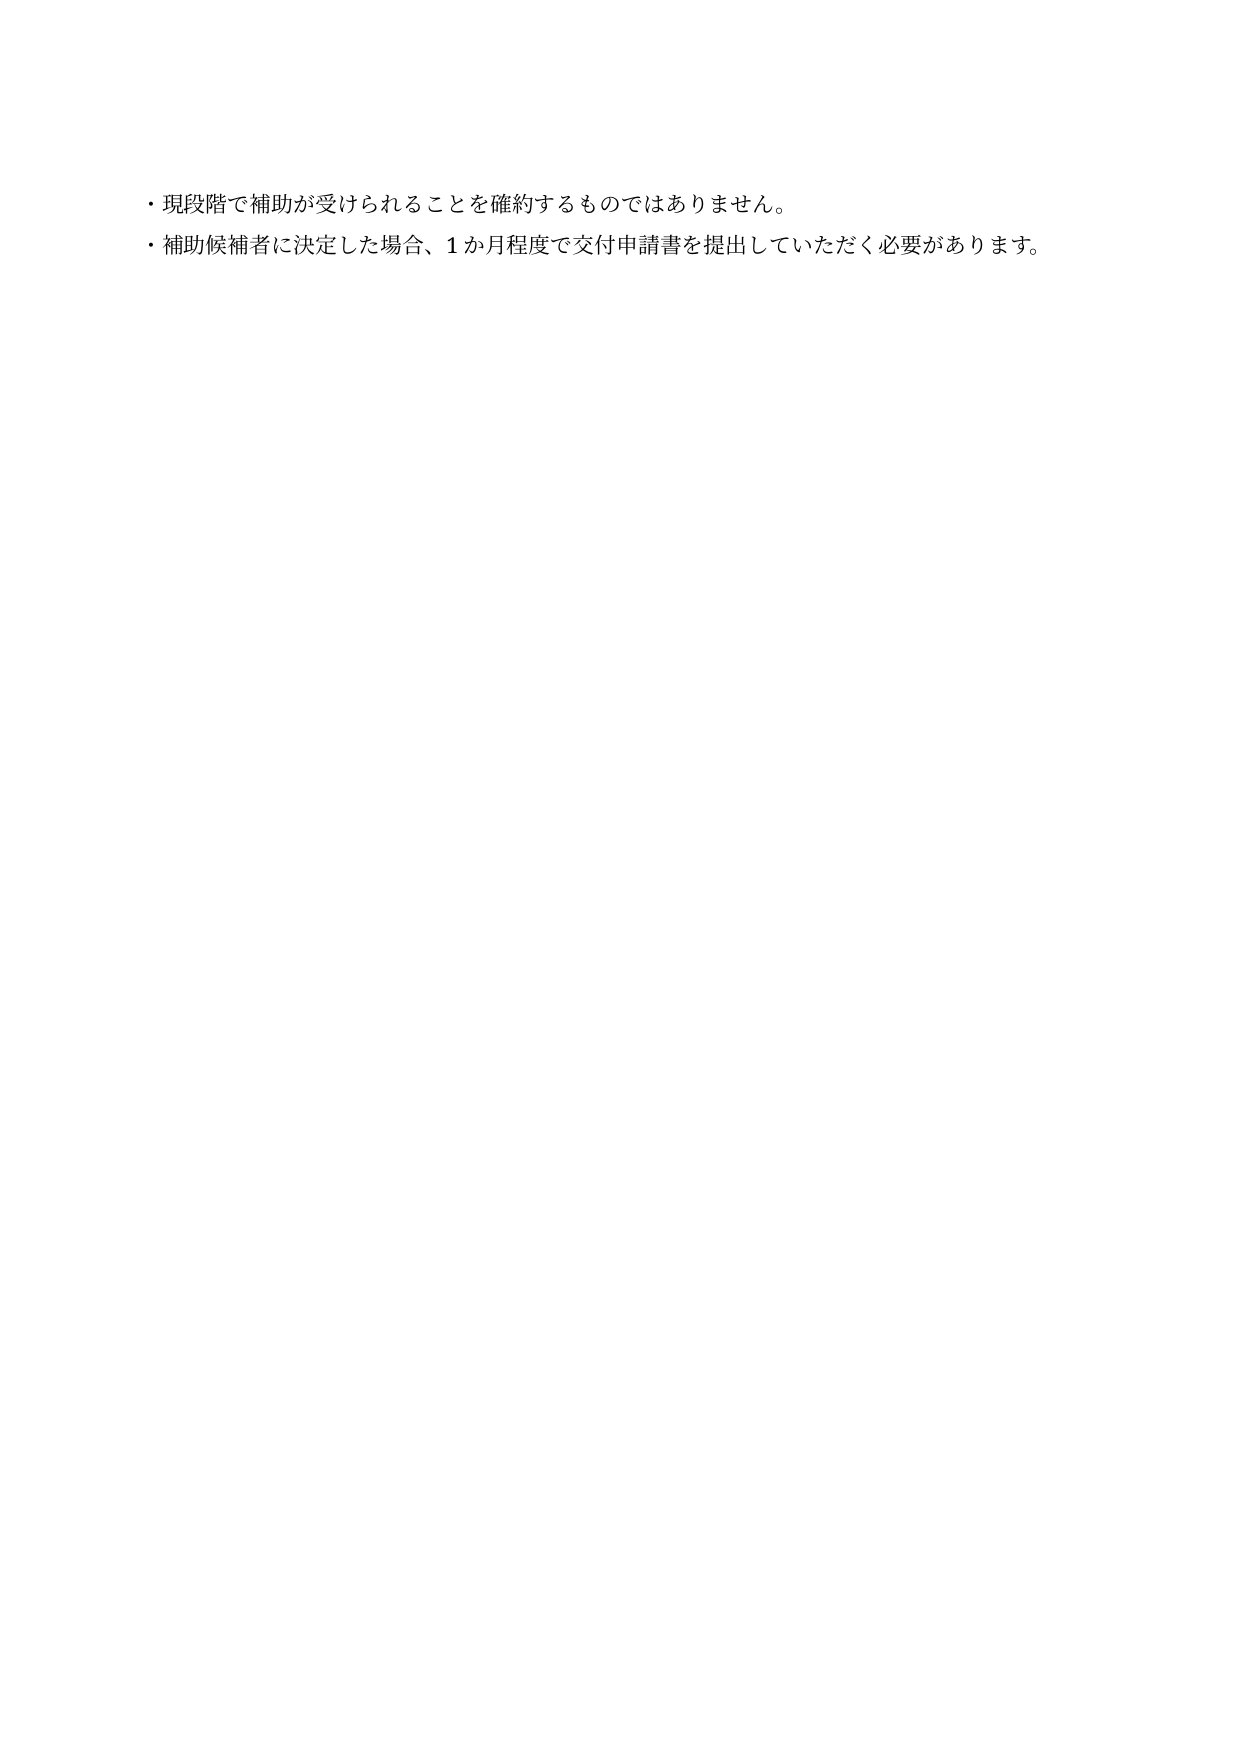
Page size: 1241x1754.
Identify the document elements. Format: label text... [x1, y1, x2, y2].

text ・現段階で補助が受けられることを確約するものではありません。 [118, 183, 1122, 223]
text ・補助候補者に決定した場合、1か月程度で交付申請書を提出していただく必要があります。 [118, 223, 1122, 264]
